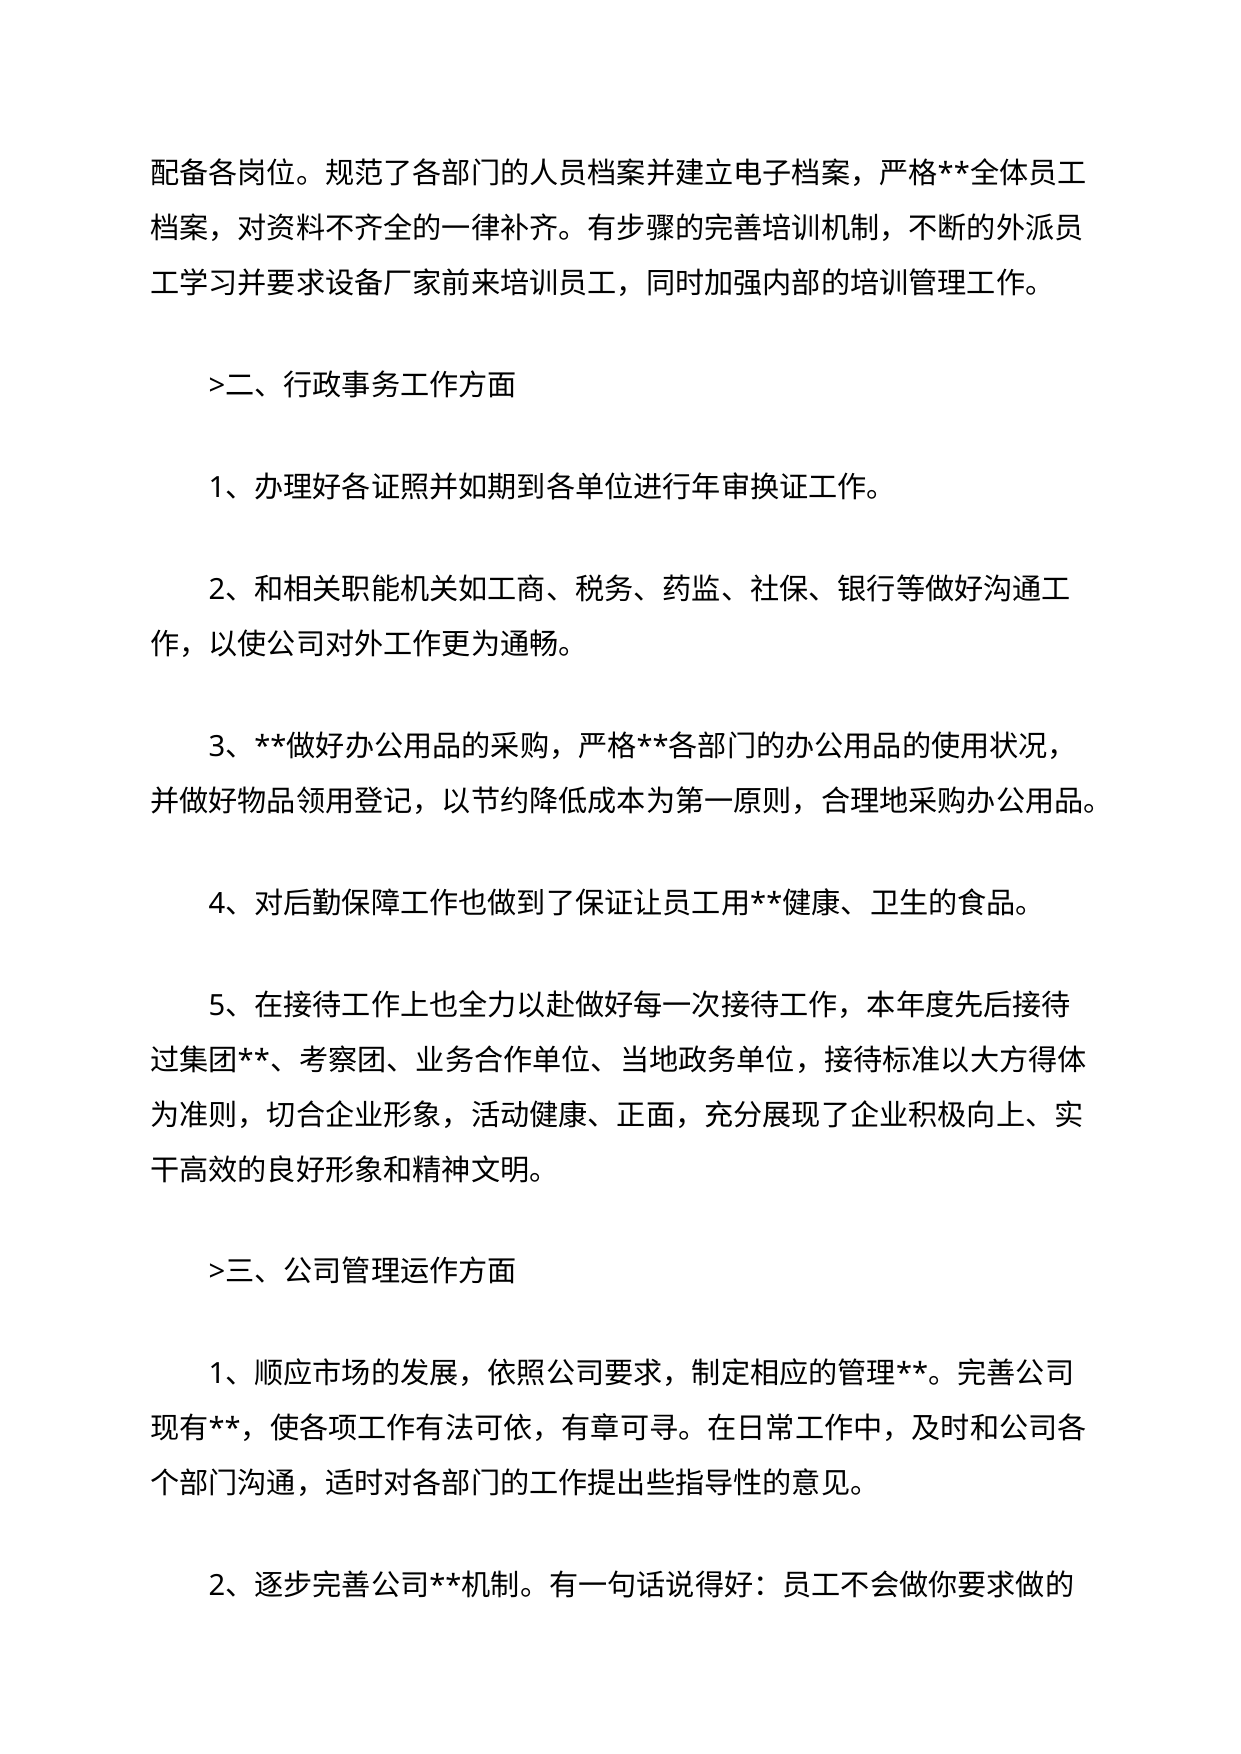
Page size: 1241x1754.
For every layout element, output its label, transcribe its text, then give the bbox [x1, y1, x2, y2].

text >二、行政事务工作方面 [150, 362, 1090, 404]
text 2、和相关职能机关如工商、税务、药监、社保、银行等做好沟通工作，以使公司对外工作更为通畅。 [150, 566, 1090, 663]
text 3、**做好办公用品的采购，严格**各部门的办公用品的使用状况，并做好物品领用登记，以节约降低成本为第一原则，合理地采购办公用品。 [150, 722, 1090, 820]
text 1、办理好各证照并如期到各单位进行年审换证工作。 [150, 464, 1090, 506]
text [150, 1562, 1090, 1604]
text 4、对后勤保障工作也做到了保证让员工用**健康、卫生的食品。 [150, 879, 1090, 922]
text >三、公司管理运作方面 [150, 1248, 1090, 1290]
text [150, 150, 1090, 302]
text 1、顺应市场的发展，依照公司要求，制定相应的管理**。完善公司现有**，使各项工作有法可依，有章可寻。在日常工作中，及时和公司各个部门沟通，适时对各部门的工作提出些指导性的意见。 [150, 1350, 1090, 1502]
text 5、在接待工作上也全力以赴做好每一次接待工作，本年度先后接待过集团**、考察团、业务合作单位、当地政务单位，接待标准以大方得体为准则，切合企业形象，活动健康、正面，充分展现了企业积极向上、实干高效的良好形象和精神文明。 [150, 981, 1090, 1188]
